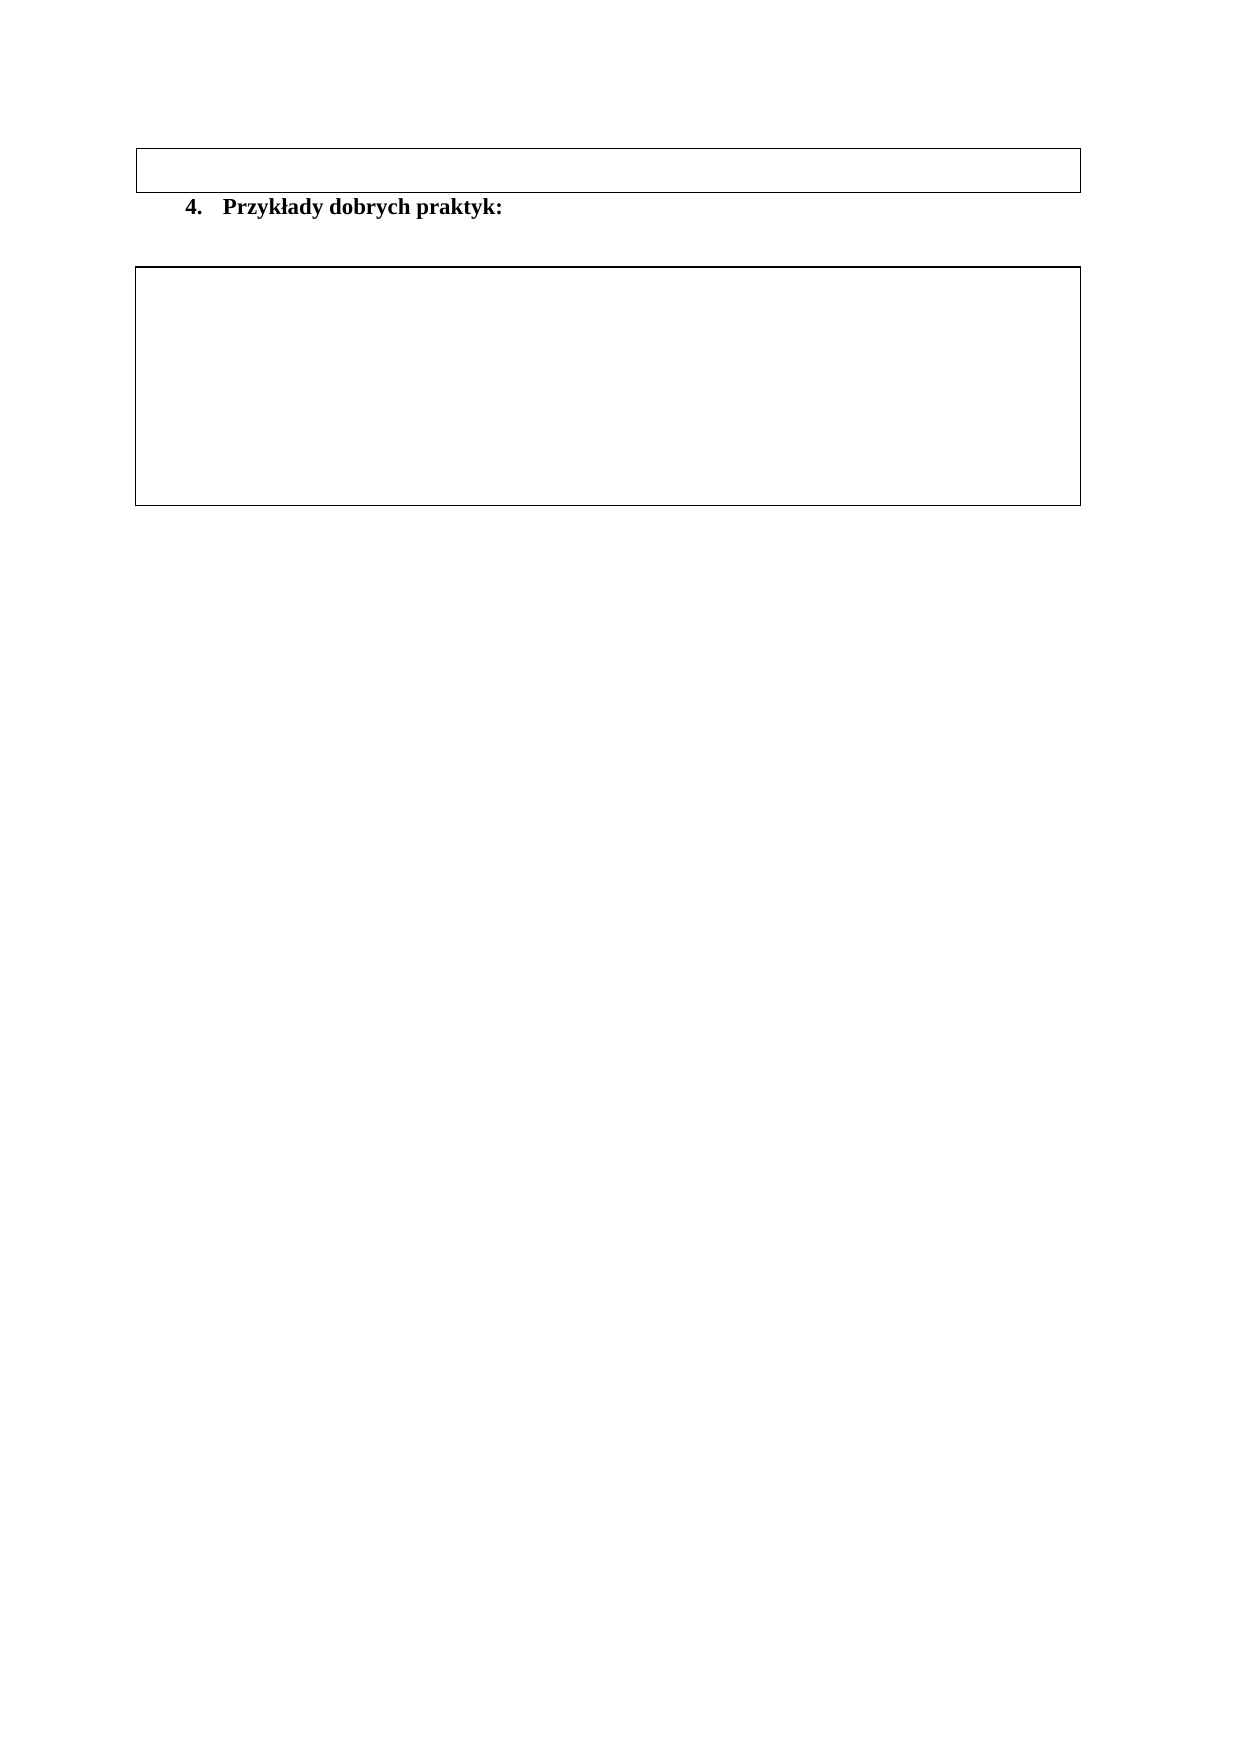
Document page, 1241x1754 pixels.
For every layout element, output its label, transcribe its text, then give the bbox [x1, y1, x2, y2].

table_header [136, 268, 1080, 504]
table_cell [137, 149, 1080, 192]
list Przykłady dobrych praktyk: [185, 193, 1093, 219]
